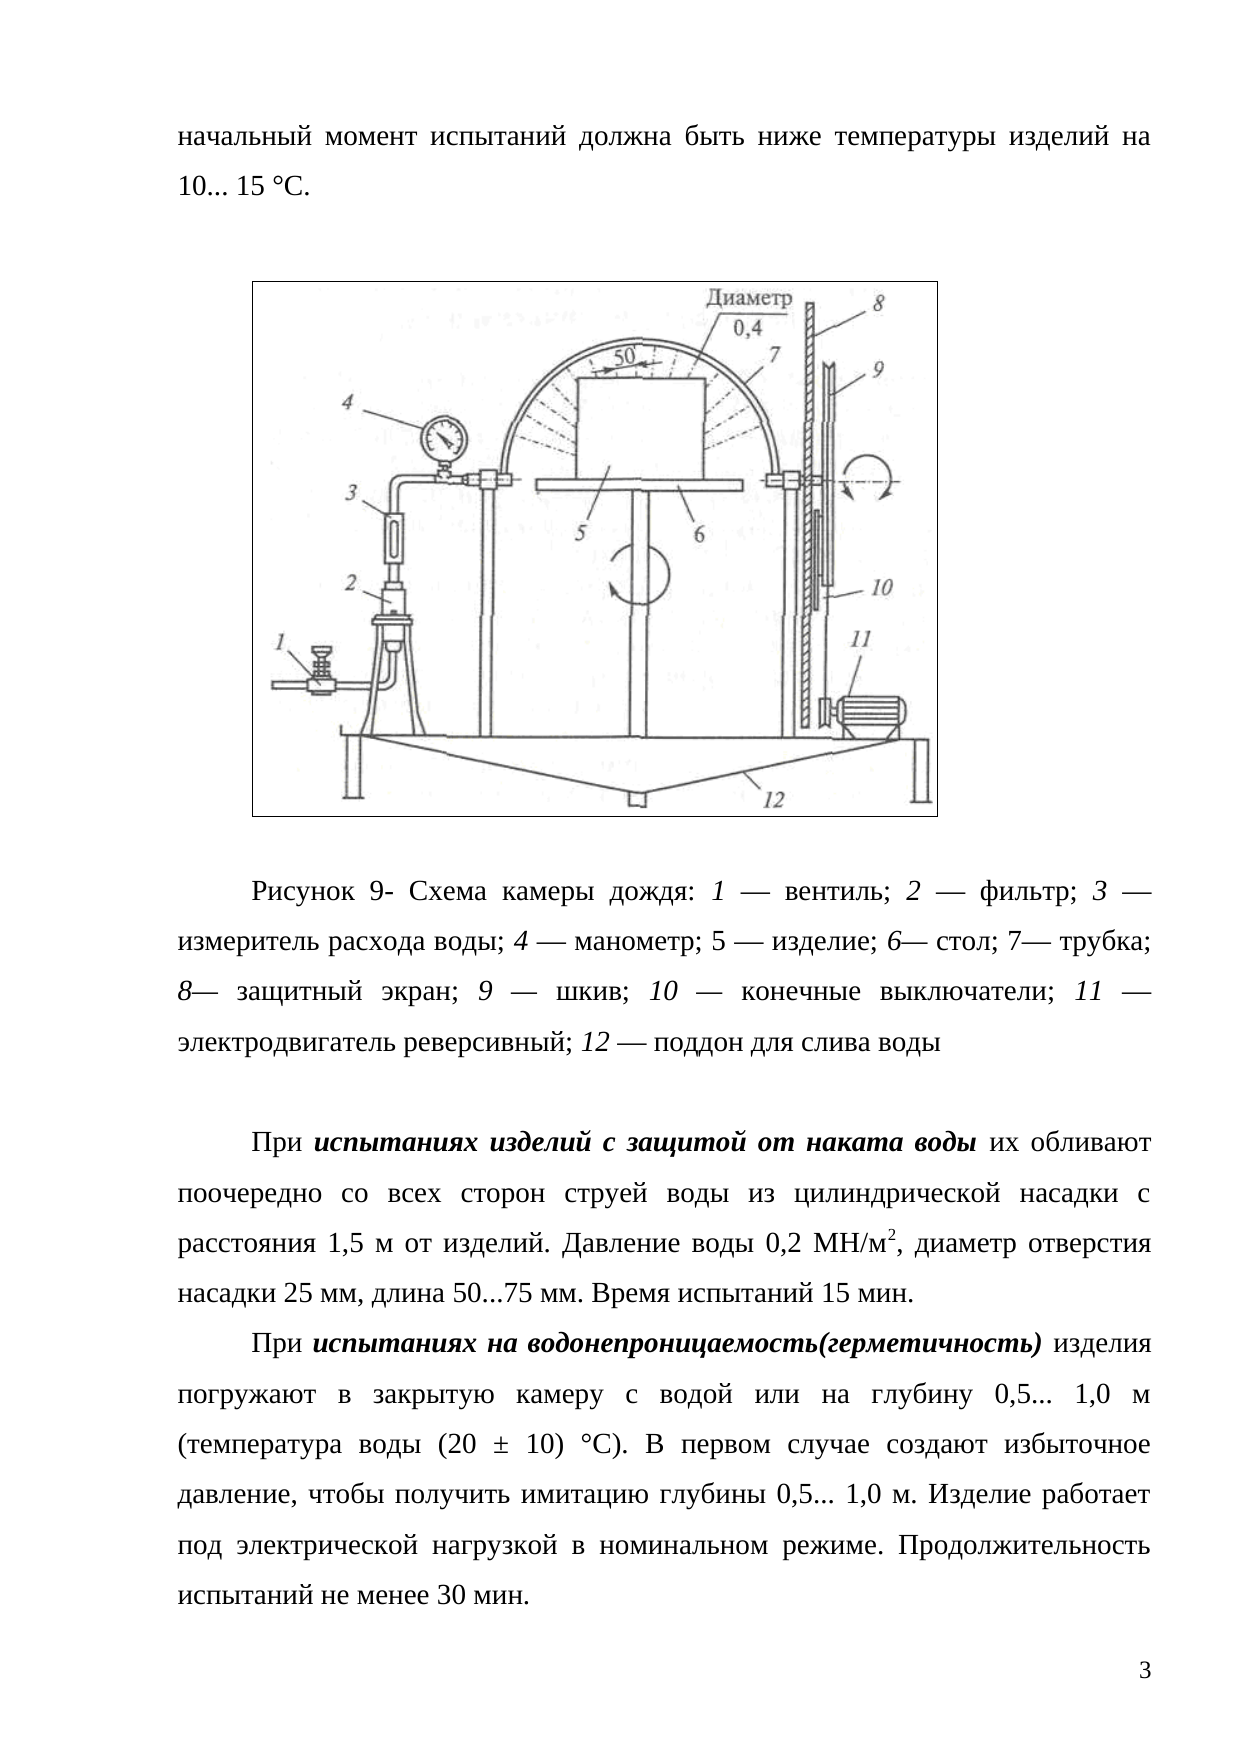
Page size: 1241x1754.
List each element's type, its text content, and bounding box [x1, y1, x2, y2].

text При испытаниях на водонепроницаемость(герметичность) изделия погружают в закрытую камеру с водой или на глубину 0,5... 1,0 м (температура воды (20 ± 10) °С). В первом случае создают избыточное давление, чтобы получить имитацию глубины 0,5... 1,0 м. Изделие работает под электрической нагрузкой в номинальном режиме. Продолжительность испытаний не менее 30 мин. [177, 1326, 1152, 1611]
text Рисунок 9- Схема камеры дождя: 1 — вентиль; 2 — фильтр; 3 — измеритель расхода воды; 4 — манометр; 5 — изделие; 6— стол; 7— трубка; 8— защитный экран; 9 — шкив; 10 — конечные выключатели; 11 — электродвигатель реверсивный; 12 — поддон для слива воды [177, 873, 1152, 1057]
picture [253, 282, 937, 816]
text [177, 118, 1152, 202]
text При испытаниях изделий с защитой от наката воды их обливают поочередно со всех сторон струей воды из цилиндрической насадки с расстояния 1,5 м от изделий. Давление воды 0,2 МН/м2, диаметр отверстия насадки 25 мм, длина 50...75 мм. Время испытаний 15 мин. [177, 1124, 1152, 1309]
